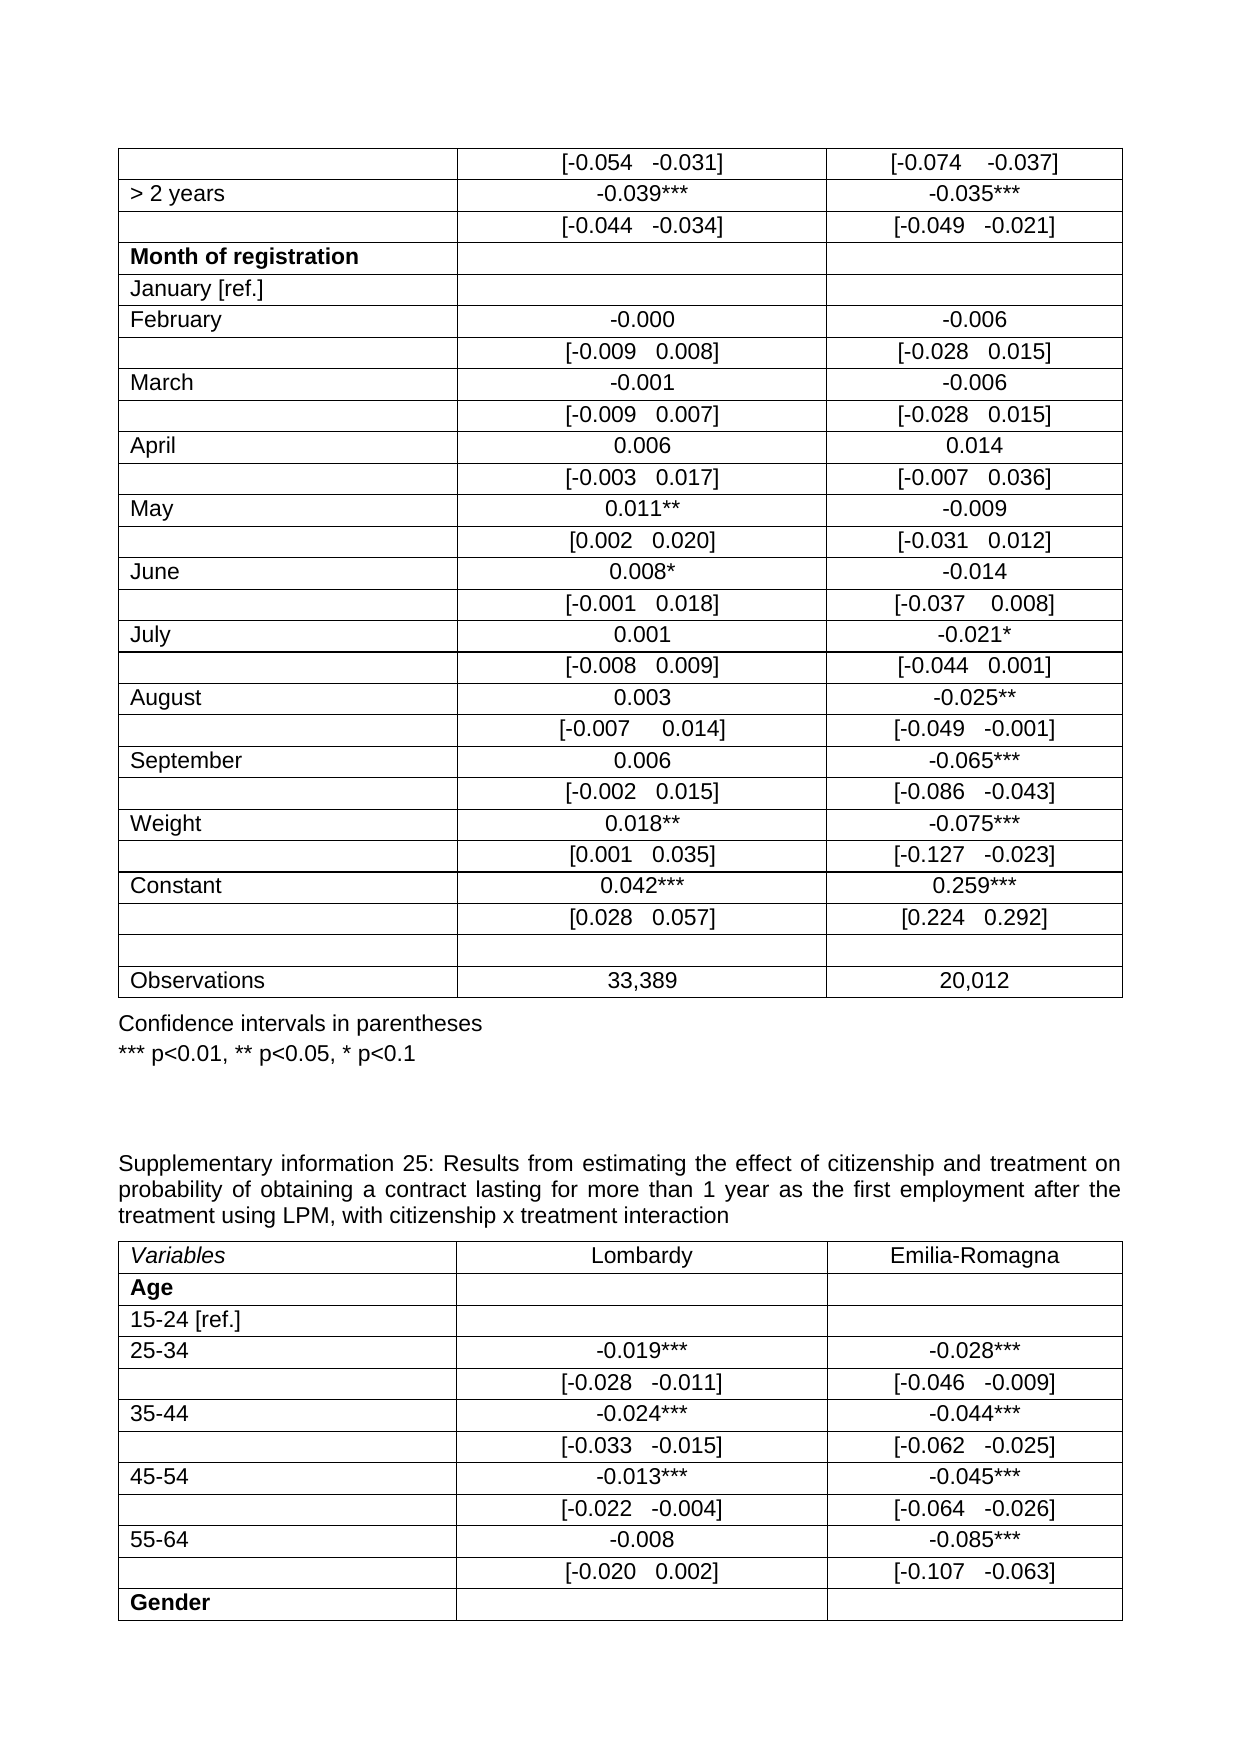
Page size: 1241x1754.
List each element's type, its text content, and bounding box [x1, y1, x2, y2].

text Supplementary information 25: Results from estimating the effect of citizenship and treatment on probability of obtaining a contract lasting for more than 1 year as the first employment after the treatment using LPM, with citizenship x treatment interaction [118, 1150, 1122, 1229]
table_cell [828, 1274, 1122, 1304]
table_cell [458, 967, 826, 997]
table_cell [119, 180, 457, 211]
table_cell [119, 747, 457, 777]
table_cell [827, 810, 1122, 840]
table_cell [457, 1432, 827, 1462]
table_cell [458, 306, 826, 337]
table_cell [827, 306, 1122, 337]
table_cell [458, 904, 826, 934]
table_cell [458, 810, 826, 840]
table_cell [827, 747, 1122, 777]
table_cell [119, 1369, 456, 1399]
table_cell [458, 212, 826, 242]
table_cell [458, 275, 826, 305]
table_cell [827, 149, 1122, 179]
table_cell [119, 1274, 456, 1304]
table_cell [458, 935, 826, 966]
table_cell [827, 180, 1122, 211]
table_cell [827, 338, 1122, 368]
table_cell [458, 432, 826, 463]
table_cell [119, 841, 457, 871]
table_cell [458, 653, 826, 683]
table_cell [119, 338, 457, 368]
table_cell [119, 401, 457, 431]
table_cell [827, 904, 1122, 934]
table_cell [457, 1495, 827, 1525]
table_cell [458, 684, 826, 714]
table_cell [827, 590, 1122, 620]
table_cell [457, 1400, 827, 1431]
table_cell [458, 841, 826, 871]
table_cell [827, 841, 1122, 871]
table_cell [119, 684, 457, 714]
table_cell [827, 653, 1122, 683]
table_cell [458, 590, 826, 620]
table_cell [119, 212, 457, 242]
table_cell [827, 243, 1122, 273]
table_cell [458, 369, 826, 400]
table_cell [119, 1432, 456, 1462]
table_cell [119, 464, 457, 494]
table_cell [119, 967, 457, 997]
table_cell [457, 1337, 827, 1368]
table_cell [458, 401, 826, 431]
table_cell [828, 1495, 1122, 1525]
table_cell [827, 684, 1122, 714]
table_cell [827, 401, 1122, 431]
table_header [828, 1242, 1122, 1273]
text *** p<0.01, ** p<0.05, * p<0.1 [118, 1040, 1122, 1067]
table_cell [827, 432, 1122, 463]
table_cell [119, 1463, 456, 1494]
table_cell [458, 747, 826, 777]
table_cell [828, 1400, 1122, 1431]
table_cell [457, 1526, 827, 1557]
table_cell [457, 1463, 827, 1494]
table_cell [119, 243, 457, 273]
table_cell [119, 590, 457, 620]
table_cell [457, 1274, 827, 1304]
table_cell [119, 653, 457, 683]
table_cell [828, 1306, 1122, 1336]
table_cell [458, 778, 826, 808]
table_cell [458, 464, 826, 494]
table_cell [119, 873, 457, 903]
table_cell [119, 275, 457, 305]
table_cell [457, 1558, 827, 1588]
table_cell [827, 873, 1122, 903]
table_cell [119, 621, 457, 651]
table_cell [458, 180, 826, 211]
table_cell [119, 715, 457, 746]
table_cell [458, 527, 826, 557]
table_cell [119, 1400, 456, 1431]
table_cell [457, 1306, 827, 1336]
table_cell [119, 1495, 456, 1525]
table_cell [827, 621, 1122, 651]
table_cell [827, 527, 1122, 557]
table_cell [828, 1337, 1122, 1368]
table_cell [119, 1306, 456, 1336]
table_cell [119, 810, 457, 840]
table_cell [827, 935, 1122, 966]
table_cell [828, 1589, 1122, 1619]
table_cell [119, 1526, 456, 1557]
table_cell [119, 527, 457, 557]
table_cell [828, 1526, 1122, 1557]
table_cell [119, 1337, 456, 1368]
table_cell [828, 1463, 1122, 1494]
text Confidence intervals in parentheses [118, 1010, 1122, 1037]
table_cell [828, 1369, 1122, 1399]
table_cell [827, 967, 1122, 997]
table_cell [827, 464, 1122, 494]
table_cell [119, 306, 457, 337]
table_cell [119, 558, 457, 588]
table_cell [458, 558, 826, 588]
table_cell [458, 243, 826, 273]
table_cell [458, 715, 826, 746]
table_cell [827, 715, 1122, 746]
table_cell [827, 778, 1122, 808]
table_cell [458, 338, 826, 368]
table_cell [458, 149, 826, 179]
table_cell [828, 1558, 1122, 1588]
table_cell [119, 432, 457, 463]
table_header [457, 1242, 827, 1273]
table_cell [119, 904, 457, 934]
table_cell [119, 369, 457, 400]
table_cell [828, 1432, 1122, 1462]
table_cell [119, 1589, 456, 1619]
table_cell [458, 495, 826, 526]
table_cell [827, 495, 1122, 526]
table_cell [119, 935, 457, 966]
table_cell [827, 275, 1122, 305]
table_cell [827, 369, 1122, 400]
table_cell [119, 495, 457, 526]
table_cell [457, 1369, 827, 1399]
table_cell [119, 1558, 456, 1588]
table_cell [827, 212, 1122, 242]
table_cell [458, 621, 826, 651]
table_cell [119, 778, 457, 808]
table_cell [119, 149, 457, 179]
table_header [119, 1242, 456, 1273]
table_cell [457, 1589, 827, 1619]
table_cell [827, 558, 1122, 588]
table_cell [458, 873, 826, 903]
